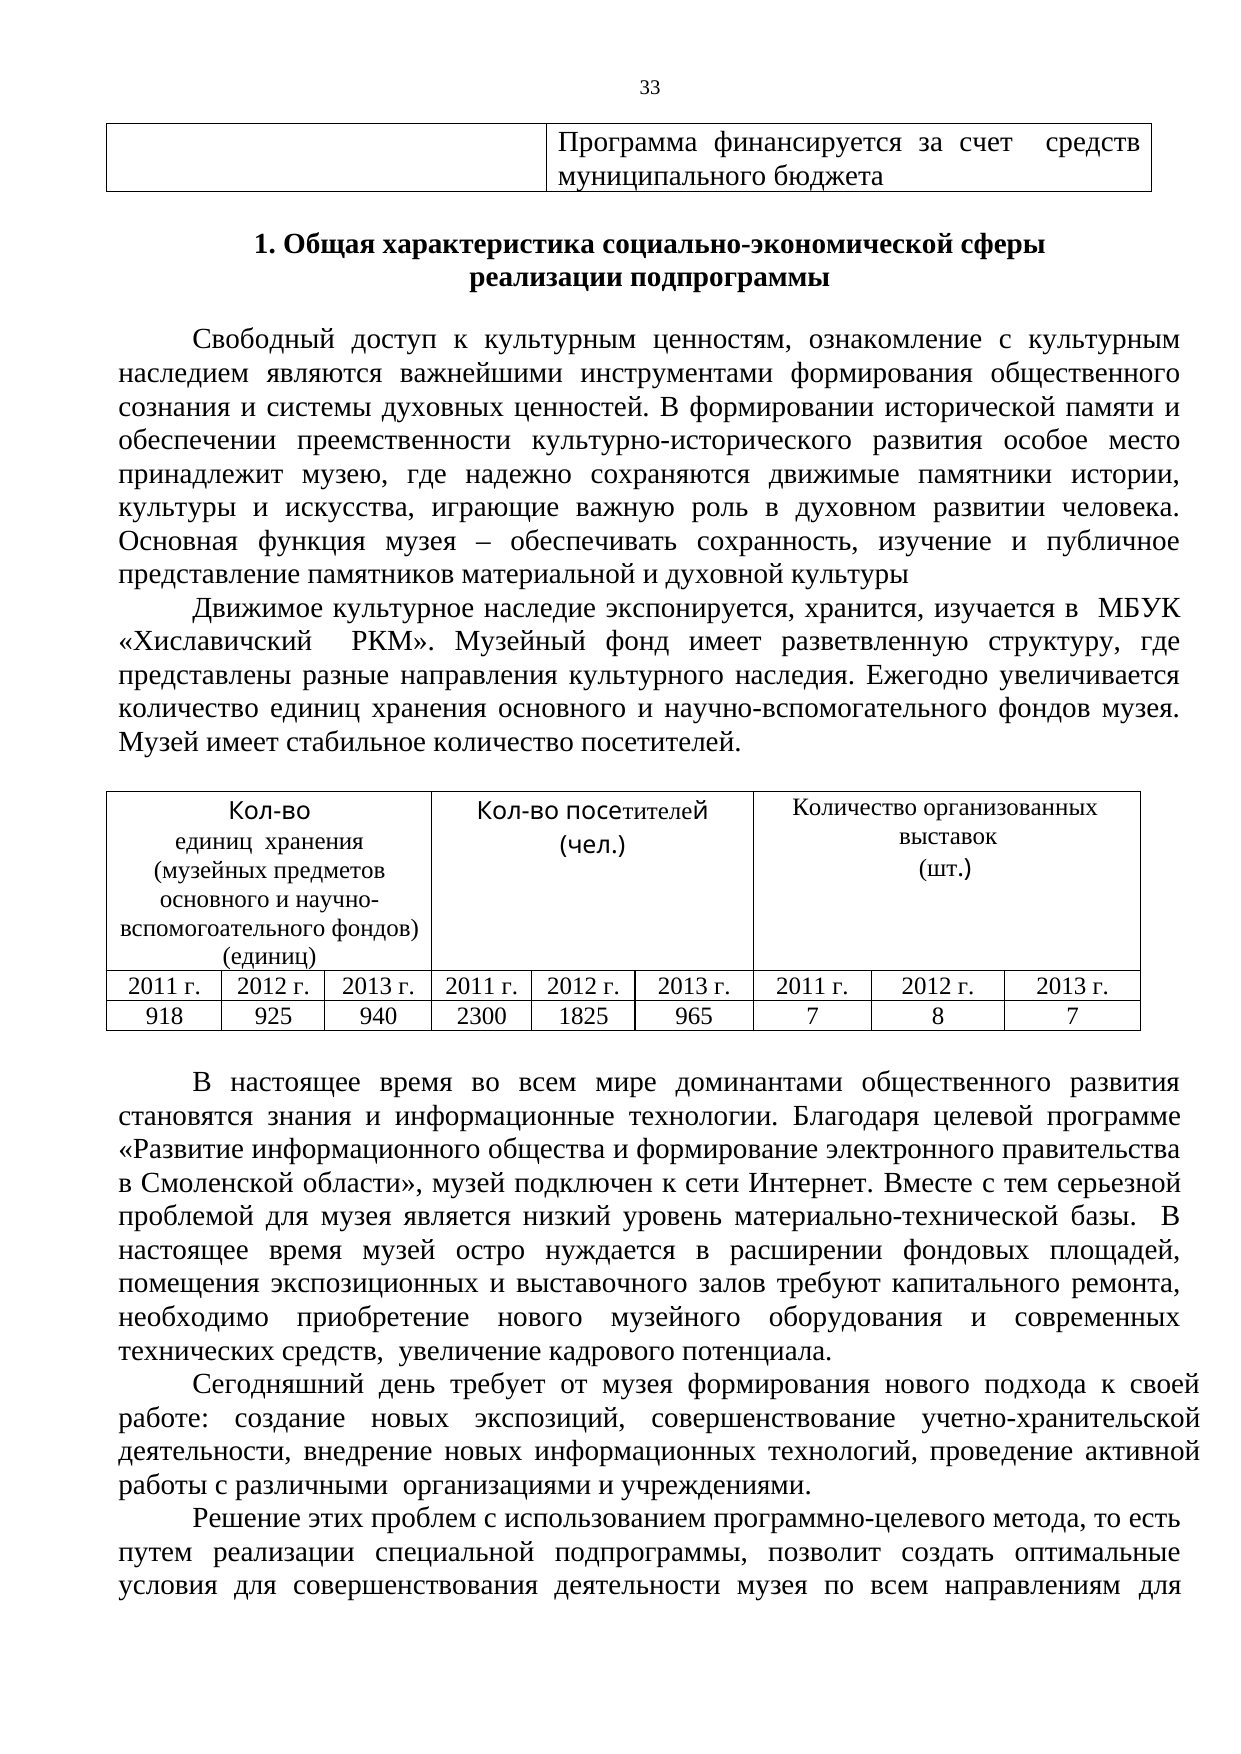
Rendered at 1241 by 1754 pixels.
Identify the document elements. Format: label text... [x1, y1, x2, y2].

text В настоящее время во всем мире доминантами общественного развития становятся знания и информационные технологии. Благодаря целевой программе «Развитие информационного общества и формирование электронного правительства в Смоленской области», музей подключен к сети Интернет. Вместе с тем серьезной проблемой для музея является низкий уровень материально-технической базы. В настоящее время музей остро нуждается в расширении фондовых площадей, помещения экспозиционных и выставочного залов требуют капитального ремонта, необходимо приобретение нового музейного оборудования и современных технических средств, увеличение кадрового потенциала. [118, 1064, 1181, 1366]
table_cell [547, 124, 1151, 191]
text 1. Общая характеристика социально-экономической сферы [118, 226, 1181, 259]
table_cell 2011 г. [107, 971, 221, 1000]
table_cell 2012 г. [872, 971, 1004, 1000]
table_cell 965 [636, 1001, 753, 1030]
text Свободный доступ к культурным ценностям, ознакомление с культурным наследием являются важнейшими инструментами формирования общественного сознания и системы духовных ценностей. В формировании исторической памяти и обеспечении преемственности культурно-исторического развития особое место принадлежит музею, где надежно сохраняются движимые памятники истории, культуры и искусства, играющие важную роль в духовном развитии человека. Основная функция музея – обеспечивать сохранность, изучение и публичное представление памятников материальной и духовной культуры [118, 322, 1181, 590]
table_cell 2012 г. [222, 971, 324, 1000]
table_header Кол-во посетителей (чел.) [432, 792, 753, 970]
table_cell 2012 г. [532, 971, 634, 1000]
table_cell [107, 124, 546, 191]
text реализации подпрограммы [118, 259, 1181, 293]
text Движимое культурное наследие экспонируется, хранится, изучается в МБУК «Хиславичский РКМ». Музейный фонд имеет разветвленную структуру, где представлены разные направления культурного наследия. Ежегодно увеличивается количество единиц хранения основного и научно-вспомогательного фондов музея. Музей имеет стабильное количество посетителей. [118, 590, 1181, 758]
table_cell 940 [325, 1001, 431, 1030]
table_header Количество организованных выставок (шт.) [754, 792, 1140, 970]
table_header Кол-во единиц хранения (музейных предметов основного и научно-вспомогоательного фондов) (единиц) [107, 792, 431, 970]
text Сегодняшний день требует от музея формирования нового подхода к своей работе: создание новых экспозиций, совершенствование учетно-хранительской деятельности, внедрение новых информационных технологий, проведение активной работы с различными организациями и учреждениями. [118, 1366, 1201, 1500]
table_cell 2011 г. [432, 971, 531, 1000]
table_cell 2013 г. [1005, 971, 1140, 1000]
table_cell 2013 г. [636, 971, 753, 1000]
table_cell 2011 г. [754, 971, 871, 1000]
table_cell 2013 г. [325, 971, 431, 1000]
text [118, 1500, 1181, 1601]
